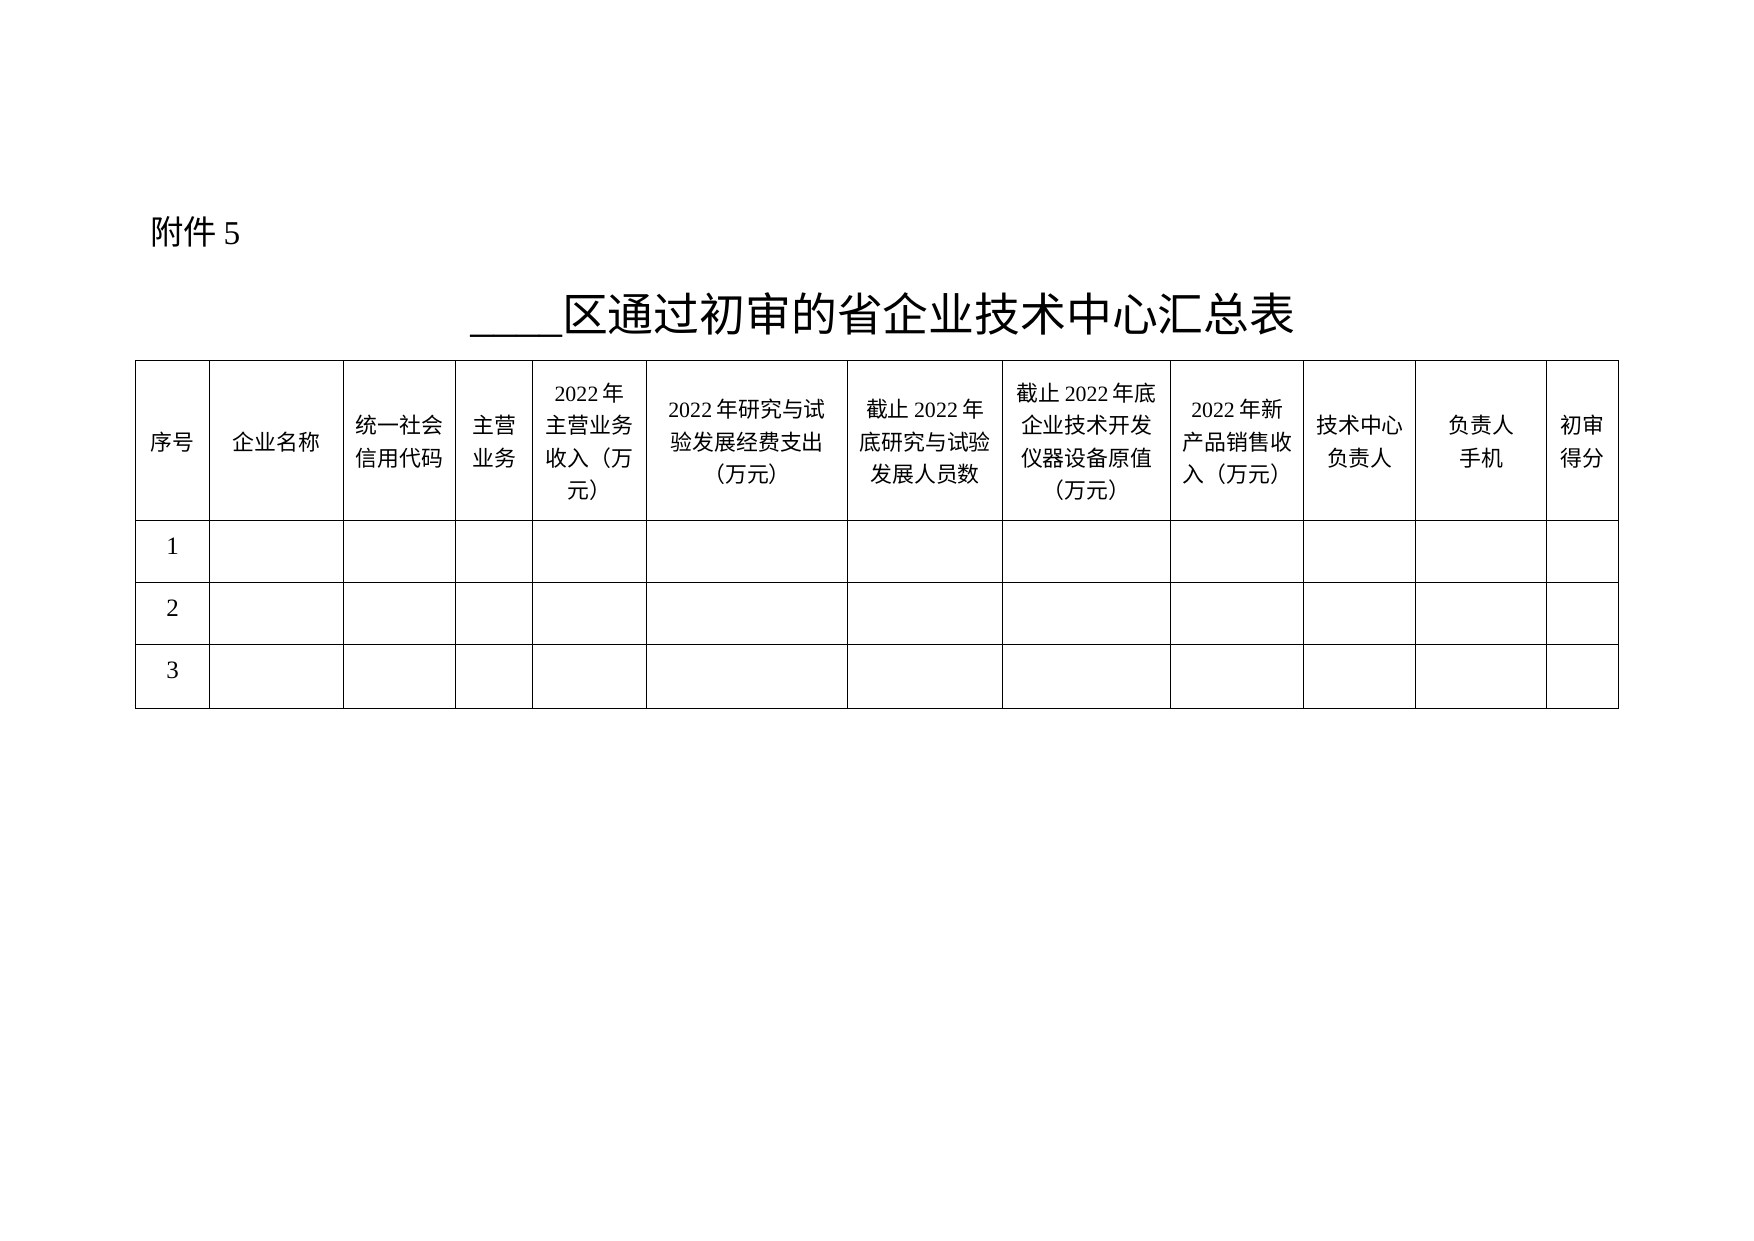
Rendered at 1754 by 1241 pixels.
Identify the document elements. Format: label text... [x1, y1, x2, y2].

table_cell [456, 583, 532, 644]
table_cell [848, 583, 1002, 644]
table_cell [1003, 583, 1170, 644]
table_cell [533, 583, 646, 644]
table_cell [647, 521, 847, 582]
table_cell [848, 521, 1002, 582]
table_cell [1171, 521, 1303, 582]
table_header 负责人 手机 [1416, 361, 1546, 520]
table_cell 2 [136, 583, 209, 644]
table_cell [1547, 645, 1618, 708]
table_cell [1304, 583, 1415, 644]
table_cell [344, 645, 455, 708]
table_cell [533, 645, 646, 708]
table_cell [1304, 521, 1415, 582]
table_cell [210, 645, 343, 708]
table_cell [647, 645, 847, 708]
table_header 主营业务 [456, 361, 532, 520]
table_header 统一社会信用代码 [344, 361, 455, 520]
text 附件5 [150, 198, 1604, 263]
table_cell [344, 583, 455, 644]
table_cell [1171, 583, 1303, 644]
text ____区通过初审的省企业技术中心汇总表 [150, 263, 1604, 360]
table_cell 3 [136, 645, 209, 708]
table_cell [1547, 521, 1618, 582]
table_cell [456, 521, 532, 582]
table_cell 1 [136, 521, 209, 582]
table_cell [1416, 645, 1546, 708]
table_cell [210, 583, 343, 644]
table_cell [848, 645, 1002, 708]
table_header 2022年新产品销售收入（万元） [1171, 361, 1303, 520]
table_header 初审得分 [1547, 361, 1618, 520]
table_cell [210, 521, 343, 582]
table_cell [456, 645, 532, 708]
table_cell [1416, 521, 1546, 582]
table_header 技术中心 负责人 [1304, 361, 1415, 520]
table_header 截止2022年底企业技术开发仪器设备原值（万元） [1003, 361, 1170, 520]
table_cell [344, 521, 455, 582]
table_cell [1547, 583, 1618, 644]
table_cell [1003, 645, 1170, 708]
table_cell [1171, 645, 1303, 708]
table_header 截止2022年底研究与试验发展人员数 [848, 361, 1002, 520]
table_cell [647, 583, 847, 644]
table_cell [1003, 521, 1170, 582]
table_header 2022年主营业务收入（万元） [533, 361, 646, 520]
table_header 序号 [136, 361, 209, 520]
table_cell [533, 521, 646, 582]
table_cell [1304, 645, 1415, 708]
table_cell [1416, 583, 1546, 644]
table_header 企业名称 [210, 361, 343, 520]
table_header 2022年研究与试验发展经费支出 （万元） [647, 361, 847, 520]
